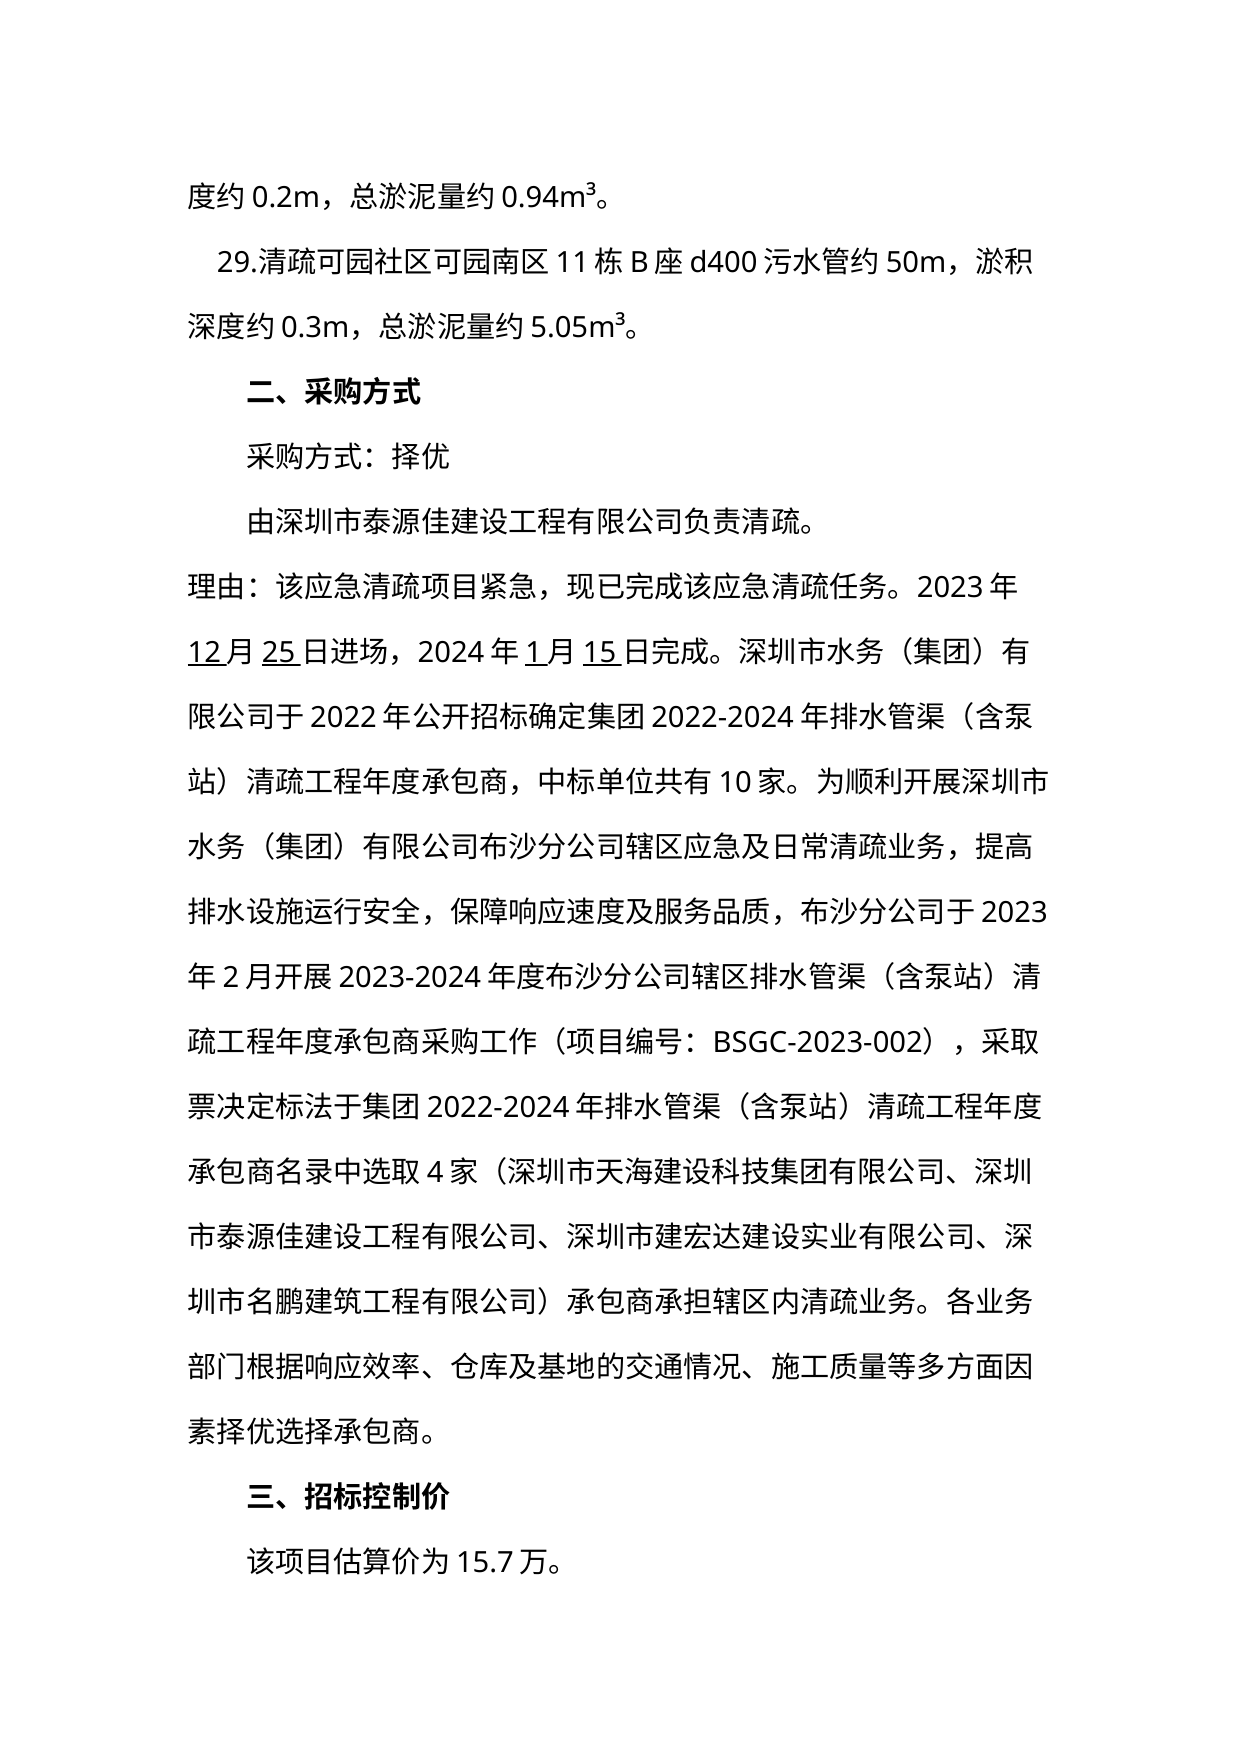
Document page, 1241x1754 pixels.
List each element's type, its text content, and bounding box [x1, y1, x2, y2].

text 理由：该应急清疏项目紧急，现已完成该应急清疏任务。2023年12月25日进场，2024年1月15日完成。深圳市水务（集团）有限公司于2022年公开招标确定集团2022-2024年排水管渠（含泵站）清疏工程年度承包商，中标单位共有10家。为顺利开展深圳市水务（集团）有限公司布沙分公司辖区应急及日常清疏业务，提高排水设施运行安全，保障响应速度及服务品质，布沙分公司于2023年2月开展2023-2024年度布沙分公司辖区排水管渠（含泵站）清疏工程年度承包商采购工作（项目编号：BSGC-2023-002），采取票决定标法于集团2022-2024年排水管渠（含泵站）清疏工程年度承包商名录中选取4家（深圳市天海建设科技集团有限公司、深圳市泰源佳建设工程有限公司、深圳市建宏达建设实业有限公司、深圳市名鹏建筑工程有限公司）承包商承担辖区内清疏业务。各业务部门根据响应效率、仓库及基地的交通情况、施工质量等多方面因素择优选择承包商。 [187, 552, 1053, 1462]
text 采购方式：择优 [187, 422, 1053, 487]
text 该项目估算价为15.7万。 [187, 1527, 1053, 1592]
list 三、招标控制价 [187, 1462, 1053, 1527]
text 由深圳市泰源佳建设工程有限公司负责清疏。 [187, 487, 1053, 552]
list 二、采购方式 [187, 357, 1053, 422]
text 29.清疏可园社区可园南区11栋B座d400污水管约50m，淤积深度约0.3m，总淤泥量约5.05m³。 [187, 227, 1053, 357]
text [187, 162, 1053, 227]
